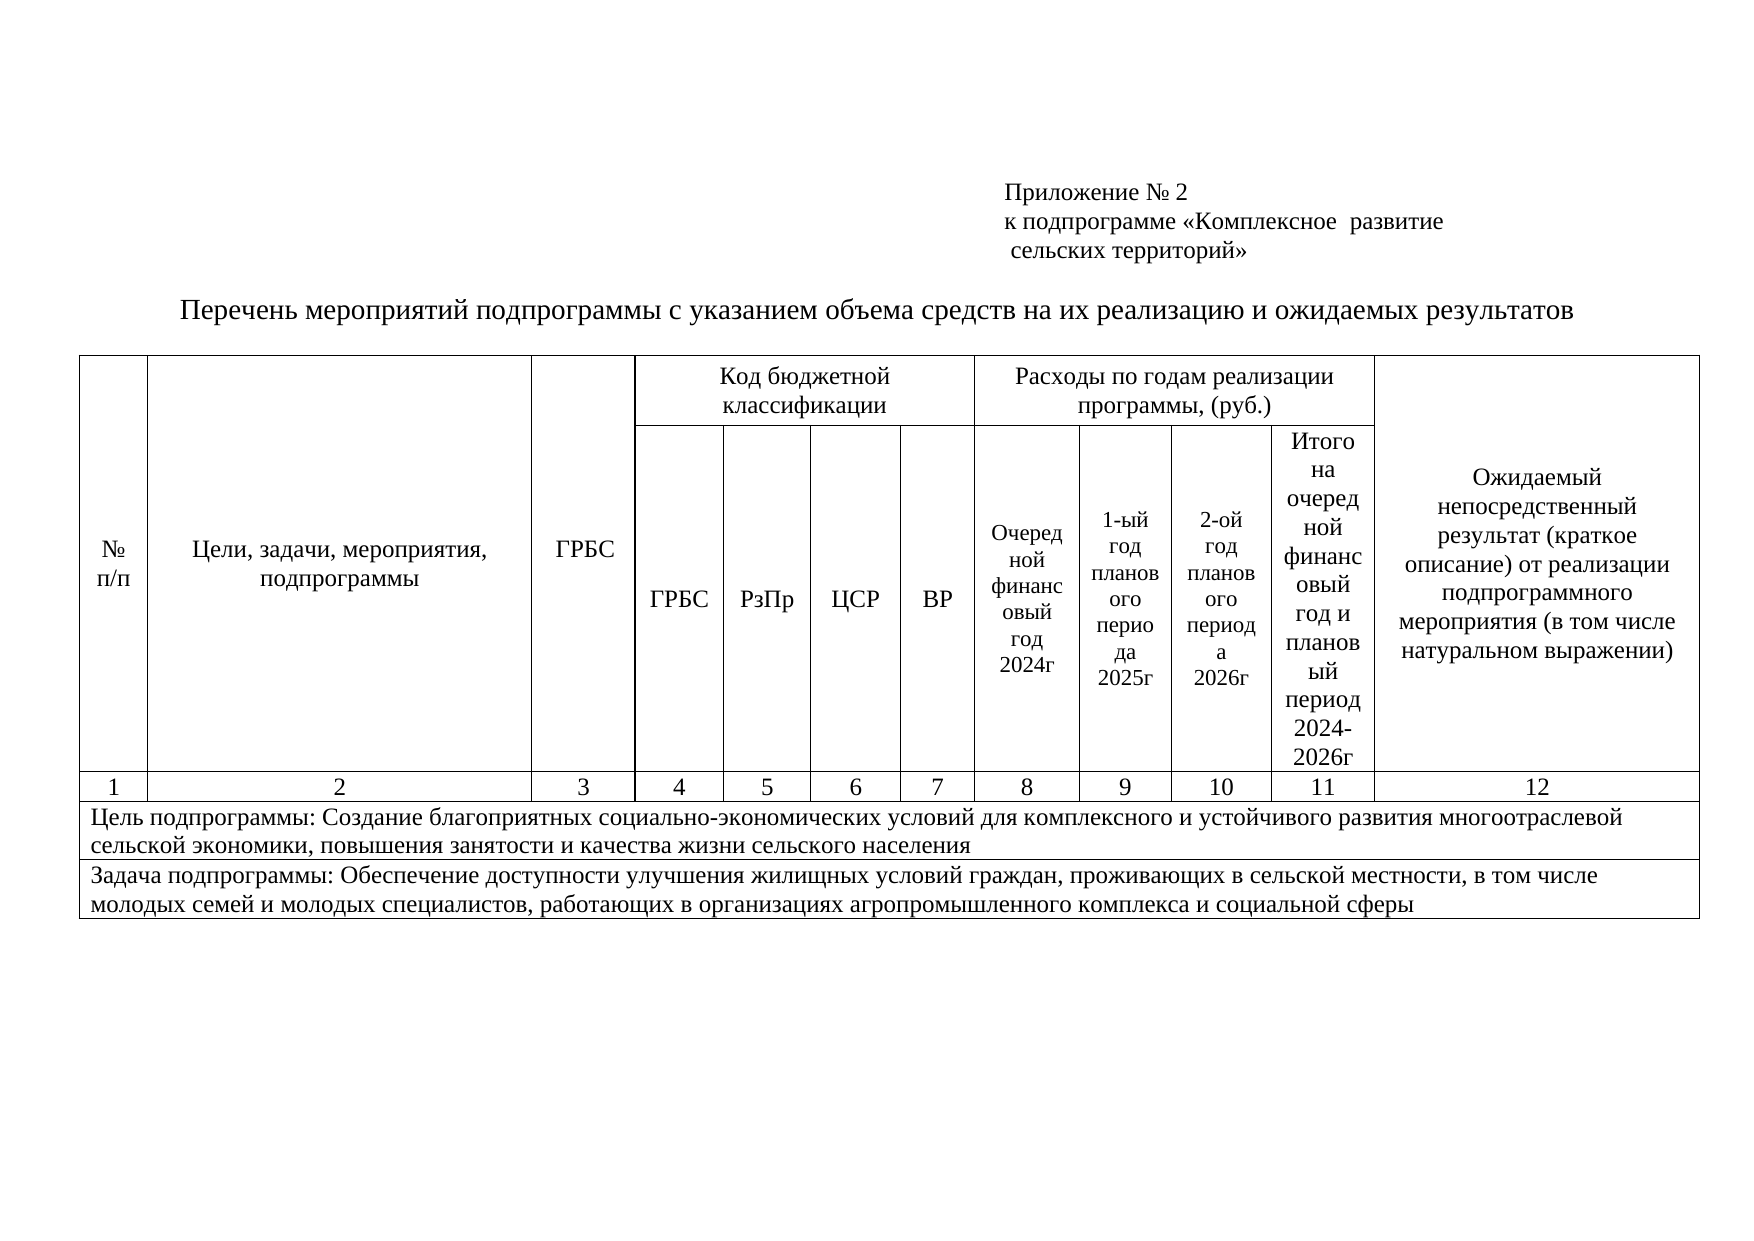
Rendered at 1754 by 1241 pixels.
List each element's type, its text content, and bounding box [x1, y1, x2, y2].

table_cell 2 [148, 772, 531, 801]
text Приложение № 2 [1004, 177, 1603, 206]
table_cell Итого на очередной финансовый год и плановый период 2024-2026г [1272, 426, 1374, 771]
table_header Код бюджетной классификации [636, 356, 974, 425]
table_cell ВР [901, 426, 974, 771]
text к подпрограмме «Комплексное развитие [1004, 206, 1603, 235]
table_cell 11 [1272, 772, 1374, 801]
table_cell Очередной финансовый год 2024г [975, 426, 1079, 771]
table_cell 2-ой год планового периода 2026г [1172, 426, 1271, 771]
table_cell 3 [532, 772, 634, 801]
table_header Ожидаемый непосредственный результат (краткое описание) от реализации подпрограммного мероприятия (в том числе натуральном выражении) [1375, 356, 1699, 771]
table_header ГРБС [532, 356, 634, 771]
table_cell 1-ый год планового периода 2025г [1080, 426, 1171, 771]
table_cell 9 [1080, 772, 1171, 801]
table_cell РзПр [724, 426, 810, 771]
table_header № п/п [80, 356, 147, 771]
table_cell 12 [1375, 772, 1699, 801]
table_cell Цель подпрограммы: Создание благоприятных социально-экономических условий для комплексного и устойчивого развития многоотраслевой сельской экономики, повышения занятости и качества жизни сельского населения [80, 802, 1699, 859]
table_cell 10 [1172, 772, 1271, 801]
table_header Цели, задачи, мероприятия, подпрограммы [148, 356, 531, 771]
table_cell 4 [636, 772, 723, 801]
table_cell 1 [80, 772, 147, 801]
table_cell 5 [724, 772, 810, 801]
table_cell ГРБС [636, 426, 723, 771]
table_cell Задача подпрограммы: Обеспечение доступности улучшения жилищных условий граждан, проживающих в сельской местности, в том числе молодых семей и молодых специалистов, работающих в организациях агропромышленного комплекса и социальной сферы [80, 860, 1699, 918]
table_cell ЦСР [811, 426, 900, 771]
text Перечень мероприятий подпрограммы с указанием объема средств на их реализацию и ожидаемых результатов [118, 292, 1636, 326]
text сельских территорий» [1004, 235, 1603, 263]
table_header Расходы по годам реализации программы, (руб.) [975, 356, 1374, 425]
table_cell 6 [811, 772, 900, 801]
table_cell 7 [901, 772, 974, 801]
table_cell 8 [975, 772, 1079, 801]
